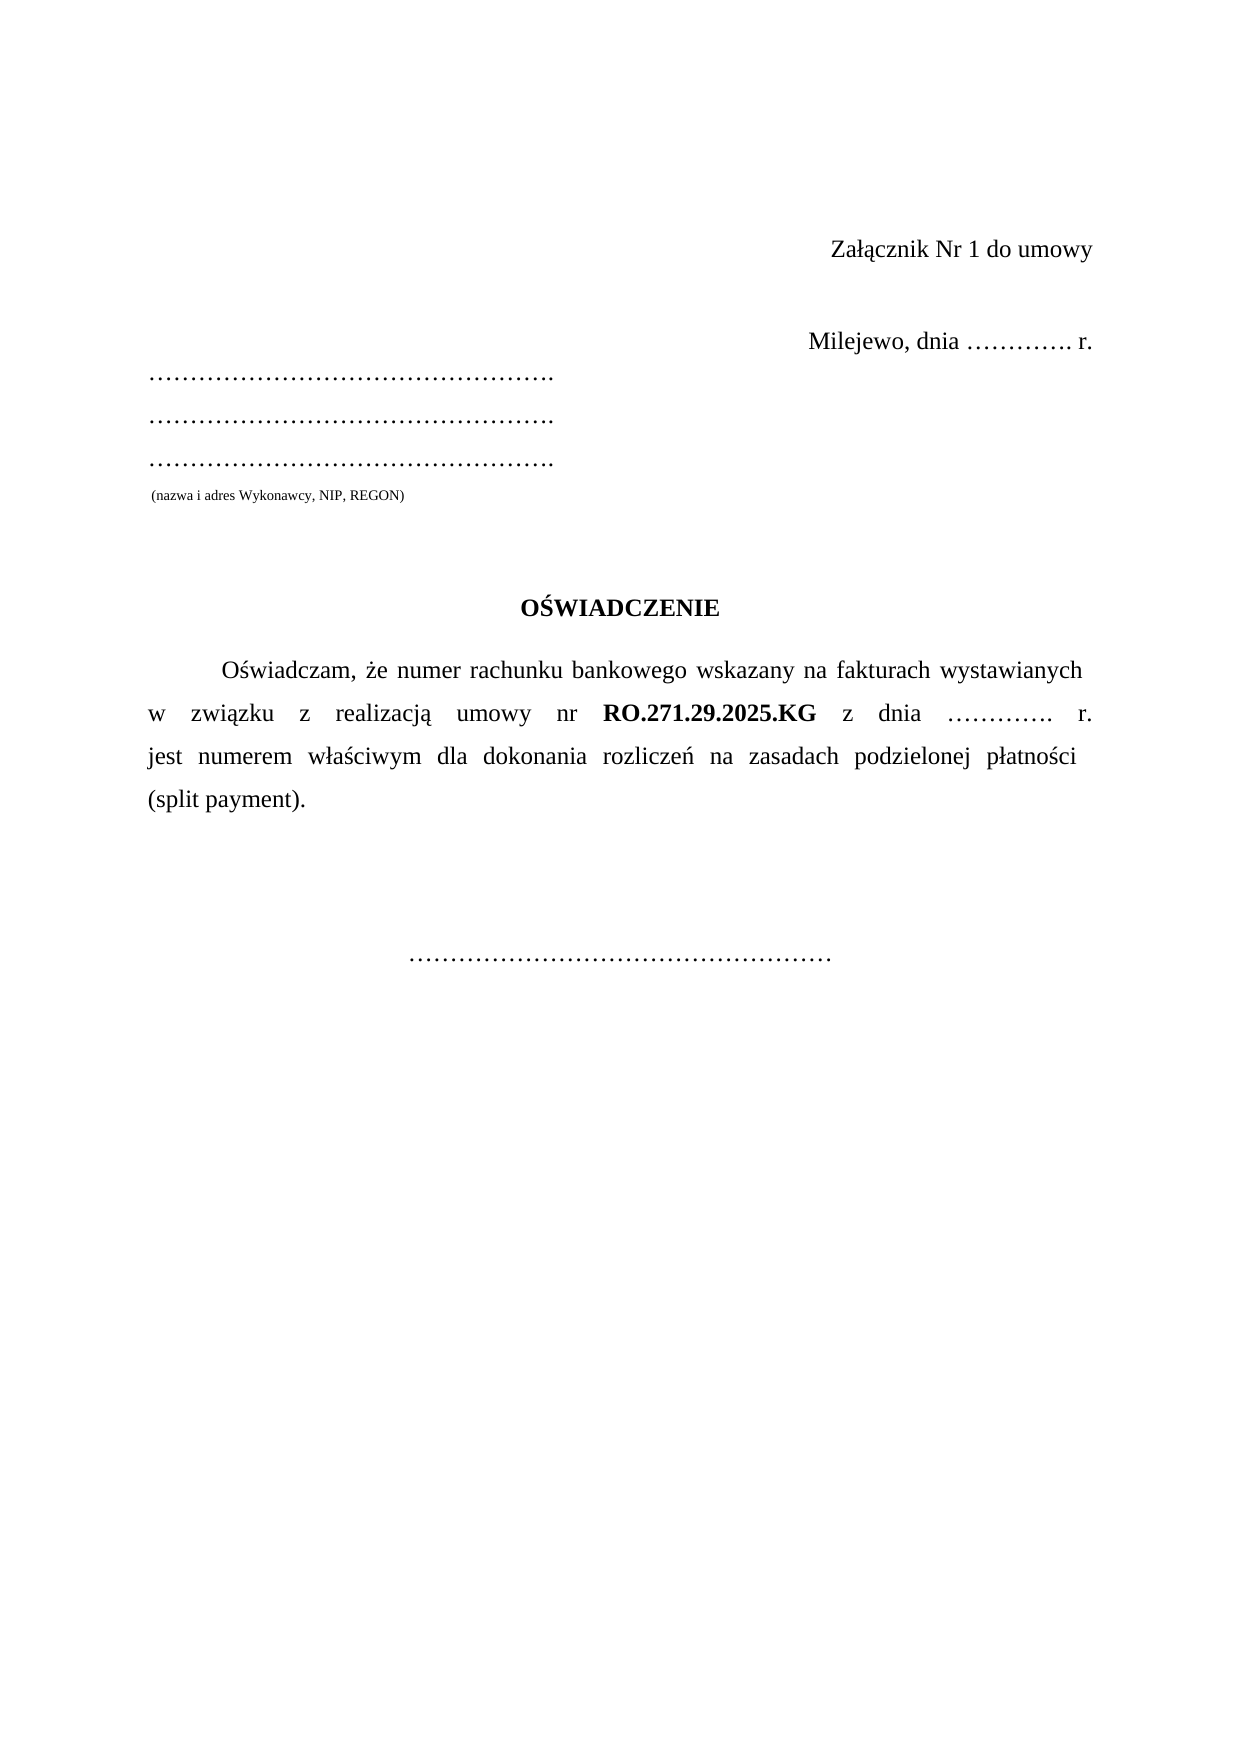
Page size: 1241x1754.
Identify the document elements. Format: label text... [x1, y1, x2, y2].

text Milejewo, dnia …………. r. [148, 326, 1093, 355]
text …………………………………………. …………………………………………. …………………………………………. (nazwa i adres Wykonawcy, NIP, REGON) [148, 357, 1093, 515]
text Oświadczam, że numer rachunku bankowego wskazany na fakturach wystawianych w związku z realizacją umowy nr RO.271.29.2025.KG z dnia …………. r. jest numerem właściwym dla dokonania rozliczeń na zasadach podzielonej płatności (split payment). [148, 655, 1093, 813]
text Załącznik Nr 1 do umowy [148, 234, 1093, 263]
text OŚWIADCZENIE [148, 593, 1093, 622]
text ……………………………………………Informacja dotycząca ochrony danych osobowych [148, 938, 1093, 967]
